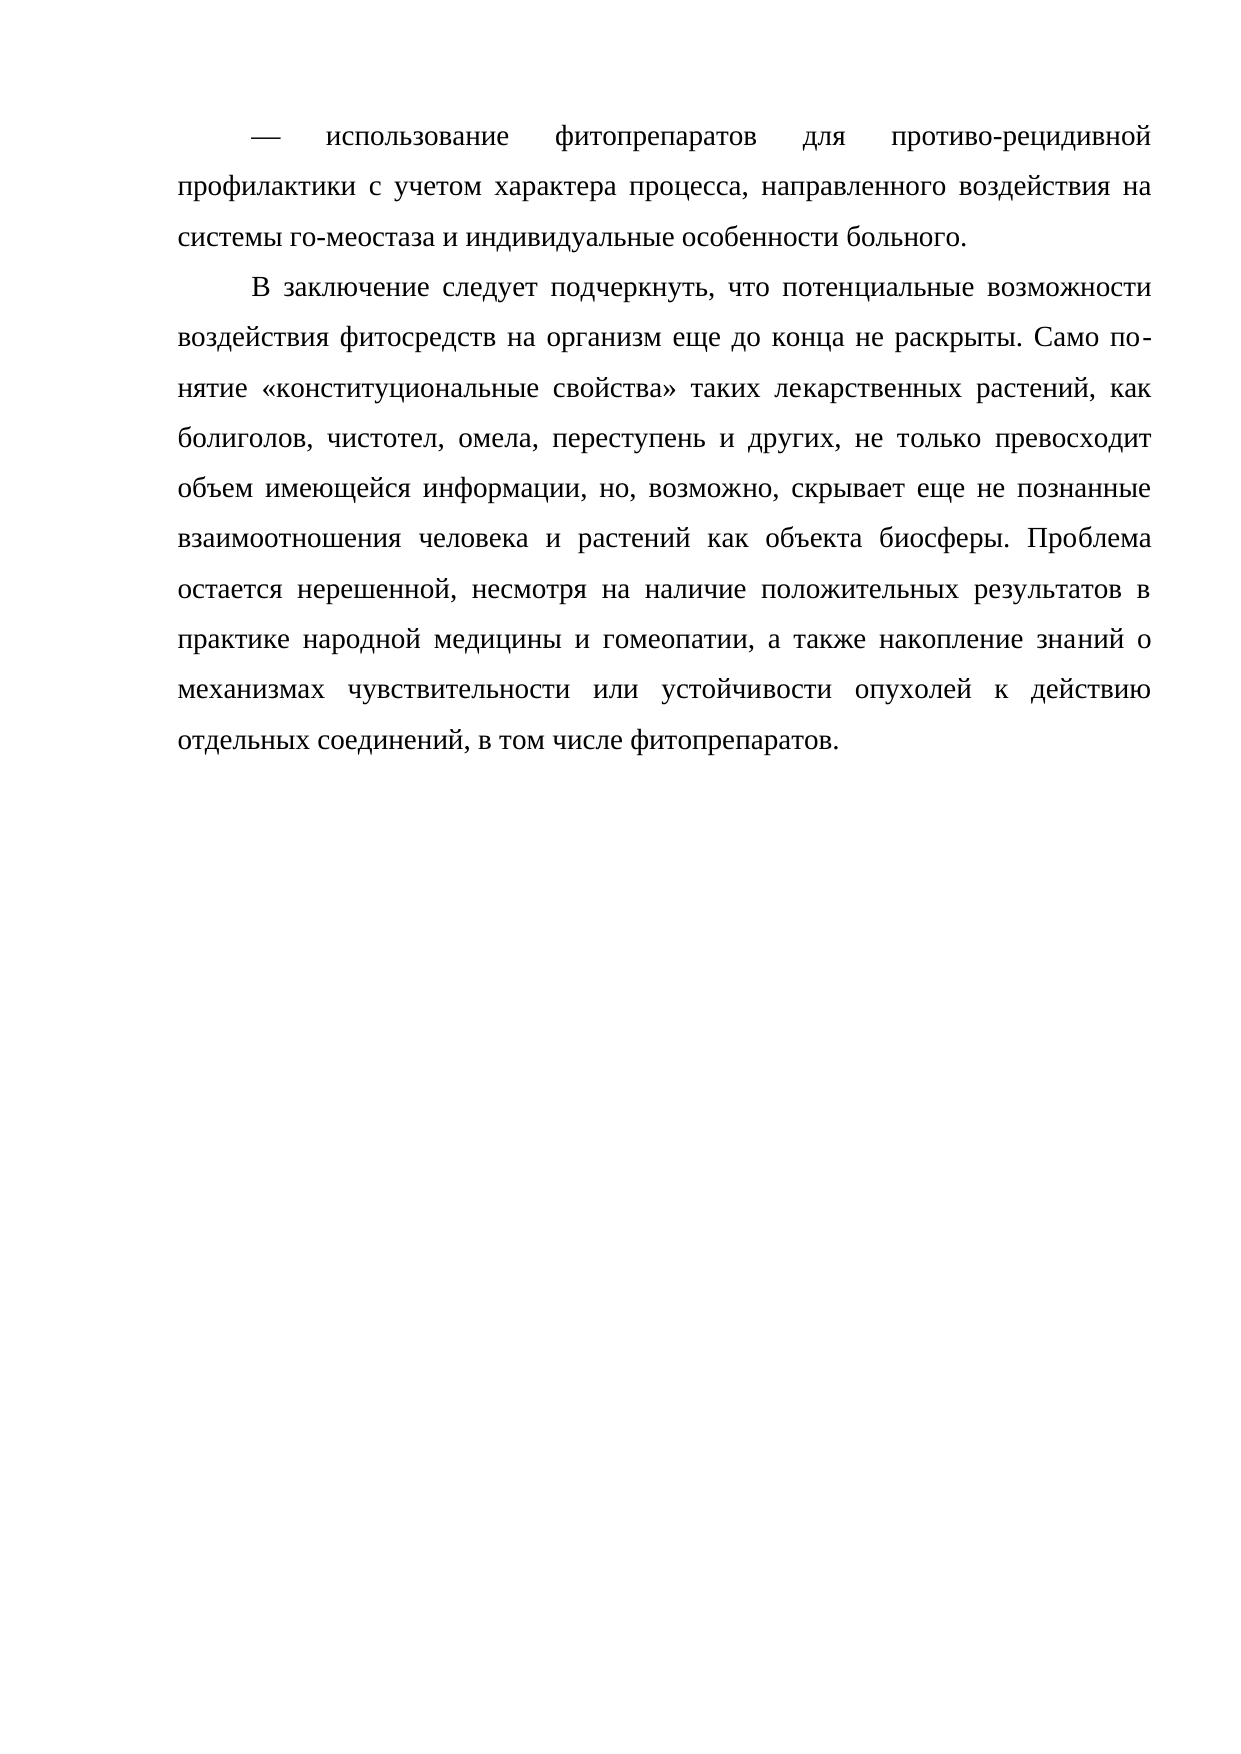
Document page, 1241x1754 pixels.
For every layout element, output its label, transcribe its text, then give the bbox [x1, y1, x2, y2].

text — использование фитопрепаратов для противо-рецидивной профилактики с учетом характера процесса, направленного воздействия на системы го-меостаза и индивидуальные особенности больного. [177, 118, 1152, 252]
text В заключение следует подчеркнуть, что потенциальные возможности воздействия фитосредств на организм еще до конца не раскрыты. Само понятие «конституциональные свойства» таких лекарственных растений, как болиголов, чистотел, омела, переступень и других, не только превосходит объем имеющейся информации, но, возможно, скрывает еще не познанные взаимоотношения человека и растений как объекта биосферы. Проблема остается нерешенной, несмотря на наличие положительных результатов в практике народной медицины и гомеопатии, а также накопление знаний о механизмах чувствительности или устойчивости опухолей к действию отдельных соединений, в том числе фитопрепаратов. [177, 269, 1152, 755]
